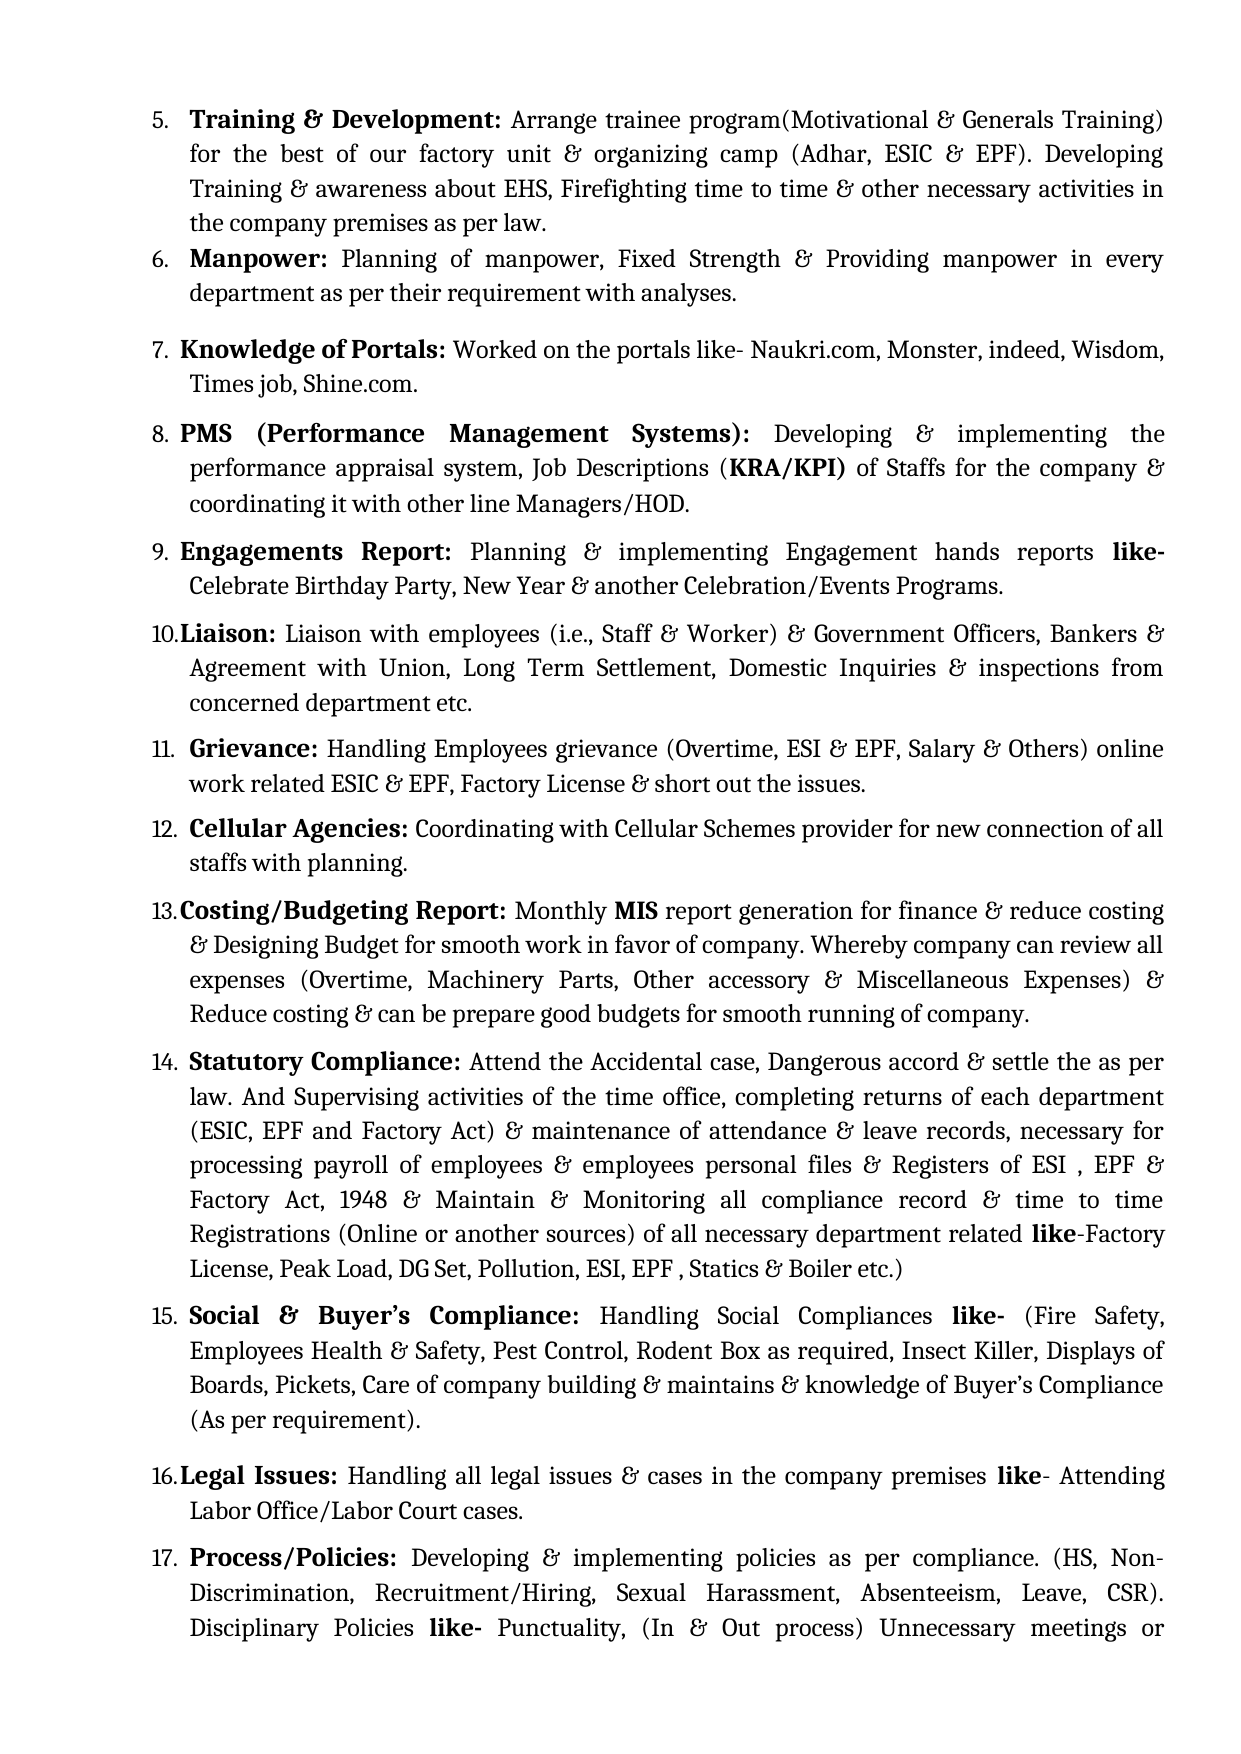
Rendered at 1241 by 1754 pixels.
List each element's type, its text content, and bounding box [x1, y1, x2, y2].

list Grievance: Handling Employees grievance (Overtime, ESI & EPF, Salary & Others) online work related ESIC & EPF, Factory License & short out the issues. [152, 733, 1165, 799]
list Knowledge of Portals: Worked on the portals like- Naukri.com, Monster, indeed, Wisdom, Times job, Shine.com. [152, 334, 1165, 399]
list Liaison: Liaison with employees (i.e., Staff & Worker) & Government Officers, Bankers & Agreement with Union, Long Term Settlement, Domestic Inquiries & inspections from concerned department etc. [152, 618, 1165, 718]
list Cellular Agencies: Coordinating with Cellular Schemes provider for new connection of all staffs with planning. [152, 813, 1165, 878]
list Training & Development: Arrange trainee program(Motivational & Generals Training) for the best of our factory unit & organizing camp (Adhar, ESIC & EPF). Developing Training & awareness about EHS, Firefighting time to time & other necessary activities in the company premises as per law. [152, 104, 1165, 238]
list Statutory Compliance: Attend the Accidental case, Dangerous accord & settle the as per law. And Supervising activities of the time office, completing returns of each department (ESIC, EPF and Factory Act) & maintenance of attendance & leave records, necessary for processing payroll of employees & employees personal files & Registers of ESI , EPF & Factory Act, 1948 & Maintain & Monitoring all compliance record & time to time Registrations (Online or another sources) of all necessary department related like-Factory License, Peak Load, DG Set, Pollution, ESI, EPF , Statics & Boiler etc.) [152, 1046, 1165, 1284]
list Social & Buyer’s Compliance: Handling Social Compliances like- (Fire Safety, Employees Health & Safety, Pest Control, Rodent Box as required, Insect Killer, Displays of Boards, Pickets, Care of company building & maintains & knowledge of Buyer’s Compliance (As per requirement). [152, 1300, 1165, 1435]
list Costing/Budgeting Report: Monthly MIS report generation for finance & reduce costing & Designing Budget for smooth work in favor of company. Whereby company can review all expenses (Overtime, Machinery Parts, Other accessory & Miscellaneous Expenses) & Reduce costing & can be prepare good budgets for smooth running of company. [152, 895, 1165, 1029]
list PMS (Performance Management Systems): Developing & implementing the performance appraisal system, Job Descriptions (KRA/KPI) of Staffs for the company & coordinating it with other line Managers/HOD. [152, 418, 1165, 519]
list Manpower: Planning of manpower, Fixed Strength & Providing manpower in every department as per their requirement with analyses. [152, 243, 1165, 308]
list Legal Issues: Handling all legal issues & cases in the company premises like- Attending Labor Office/Labor Court cases. [152, 1460, 1165, 1526]
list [152, 1542, 1165, 1642]
list Engagements Report: Planning & implementing Engagement hands reports like-Celebrate Birthday Party, New Year & another Celebration/Events Programs. [152, 536, 1165, 601]
